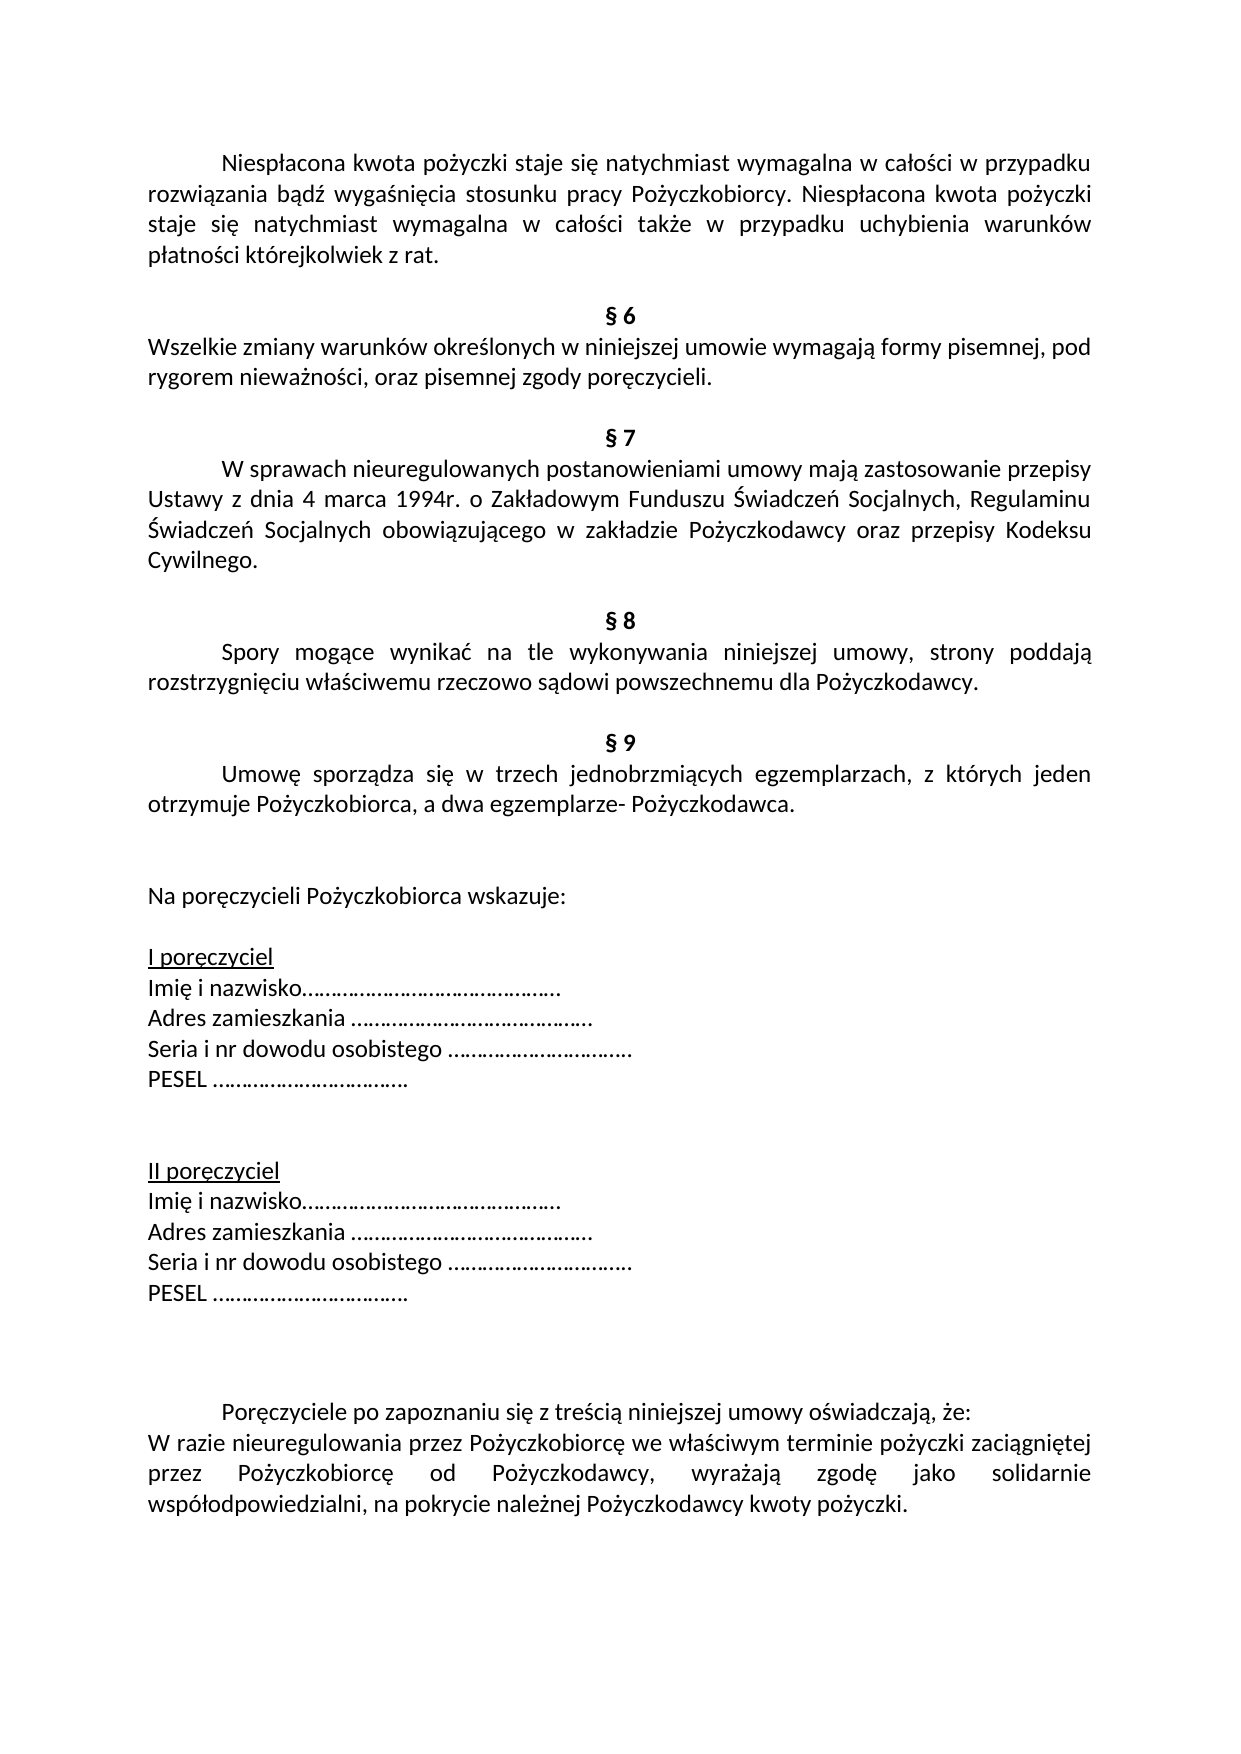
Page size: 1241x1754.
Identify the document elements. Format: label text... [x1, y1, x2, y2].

text Adres zamieszkania …………………………………… [148, 1216, 1093, 1246]
text Adres zamieszkania …………………………………… [148, 1002, 1093, 1033]
text PESEL ……………………………. [148, 1063, 1093, 1094]
text § 6 [148, 300, 1093, 331]
text W razie nieuregulowania przez Pożyczkobiorcę we właściwym terminie pożyczki zaciągniętej przez Pożyczkobiorcę od Pożyczkodawcy, wyrażają zgodę jako solidarnie współodpowiedzialni, na pokrycie należnej Pożyczkodawcy kwoty pożyczki. [148, 1427, 1093, 1518]
text W sprawach nieuregulowanych postanowieniami umowy mają zastosowanie przepisy Ustawy z dnia 4 marca 1994r. o Zakładowym Funduszu Świadczeń Socjalnych, Regulaminu Świadczeń Socjalnych obowiązującego w zakładzie Pożyczkodawcy oraz przepisy Kodeksu Cywilnego. [148, 453, 1093, 575]
text § 7 [148, 422, 1093, 453]
text Imię i nazwisko……………………………………… [148, 972, 1093, 1002]
text Niespłacona kwota pożyczki staje się natychmiast wymagalna w całości w przypadku rozwiązania bądź wygaśnięcia stosunku pracy Pożyczkobiorcy. Niespłacona kwota pożyczki staje się natychmiast wymagalna w całości także w przypadku uchybienia warunków płatności którejkolwiek z rat. [148, 148, 1093, 270]
text II poręczyciel [148, 1155, 1093, 1185]
text Wszelkie zmiany warunków określonych w niniejszej umowie wymagają formy pisemnej, pod rygorem nieważności, oraz pisemnej zgody poręczycieli. [148, 331, 1093, 392]
text Imię i nazwisko……………………………………… [148, 1185, 1093, 1216]
text Spory mogące wynikać na tle wykonywania niniejszej umowy, strony poddają rozstrzygnięciu właściwemu rzeczowo sądowi powszechnemu dla Pożyczkodawcy. [148, 636, 1093, 697]
text § 8 [148, 605, 1093, 636]
text I poręczyciel [148, 941, 1093, 972]
text Na poręczycieli Pożyczkobiorca wskazuje: [148, 880, 1093, 911]
text Seria i nr dowodu osobistego ………………………….. [148, 1033, 1093, 1063]
text Seria i nr dowodu osobistego ………………………….. [148, 1246, 1093, 1277]
text Poręczyciele po zapoznaniu się z treścią niniejszej umowy oświadczają, że: [148, 1396, 1093, 1427]
text § 9 [148, 727, 1093, 758]
text Umowę sporządza się w trzech jednobrzmiących egzemplarzach, z których jeden otrzymuje Pożyczkobiorca, a dwa egzemplarze- Pożyczkodawca. [148, 758, 1093, 819]
text PESEL ……………………………. [148, 1277, 1093, 1307]
